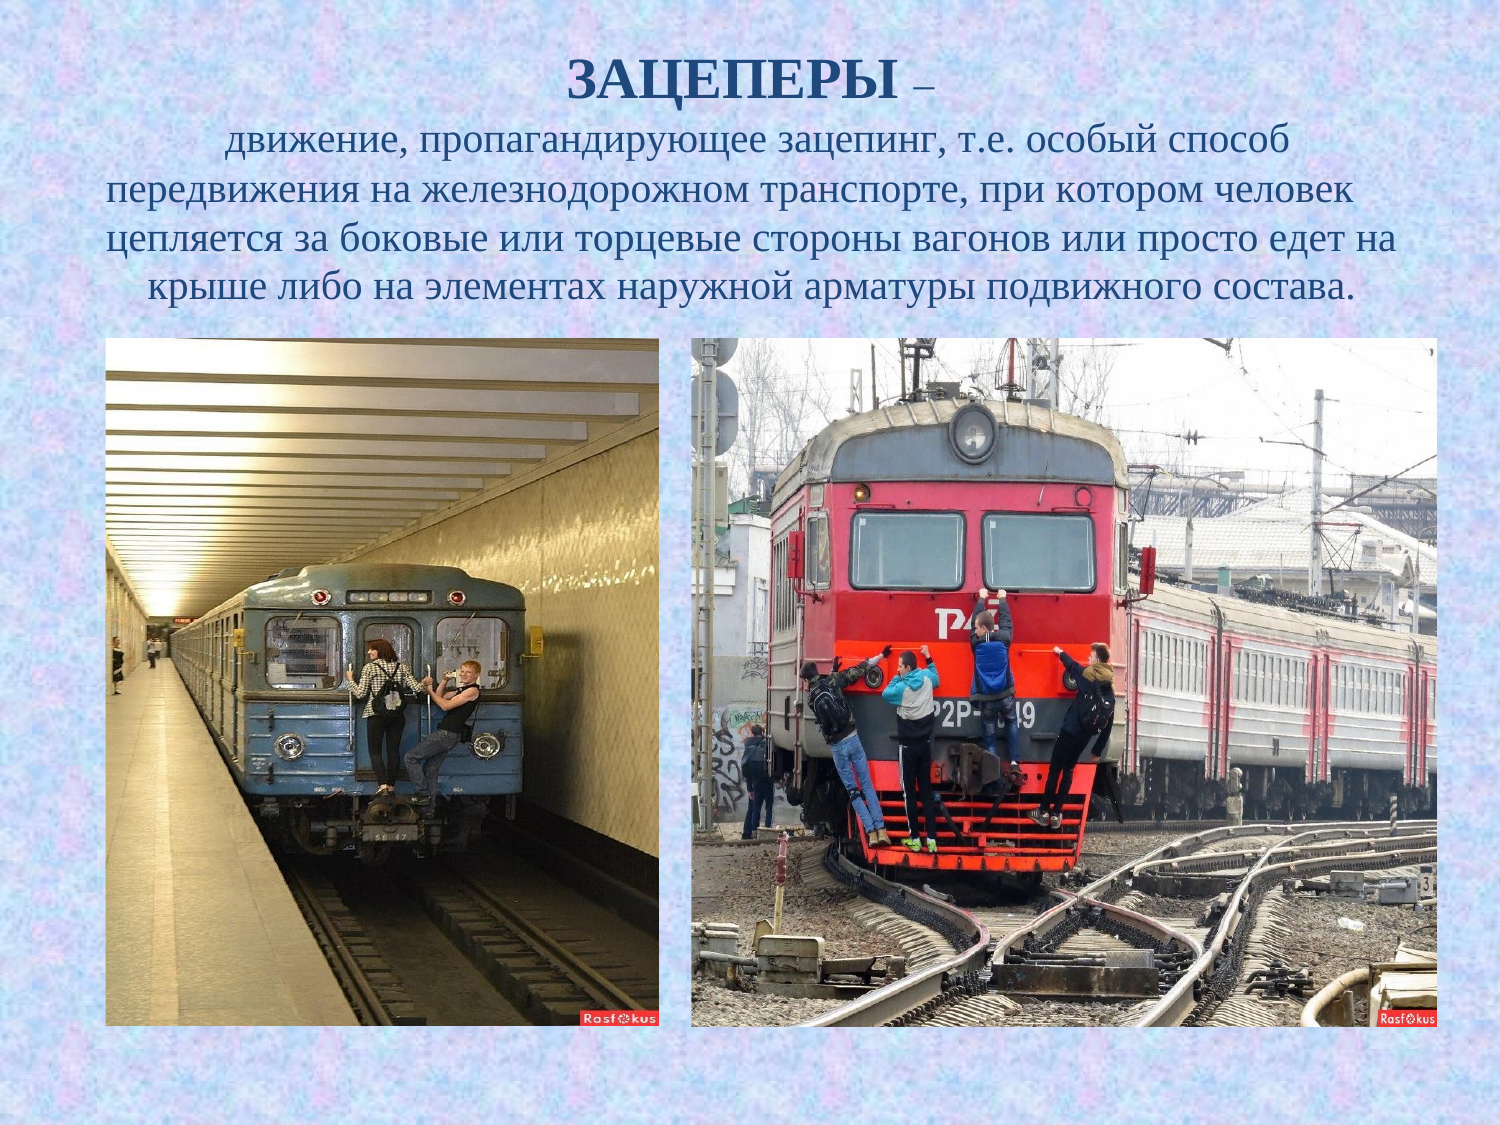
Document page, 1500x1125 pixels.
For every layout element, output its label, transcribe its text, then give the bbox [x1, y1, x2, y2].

picture [0, 0, 1500, 1125]
text крыше либо на элементах наружной арматуры подвижного состава. [147, 262, 1462, 309]
text ЗАЦЕПЕРЫ – [92, 44, 1408, 111]
text движение, пропагандирующее зацепинг, т.е. особый способ передвижения на железнодорожном транспорте, при котором человек цепляется за боковые или торцевые стороны вагонов или просто едет на [106, 114, 1462, 260]
